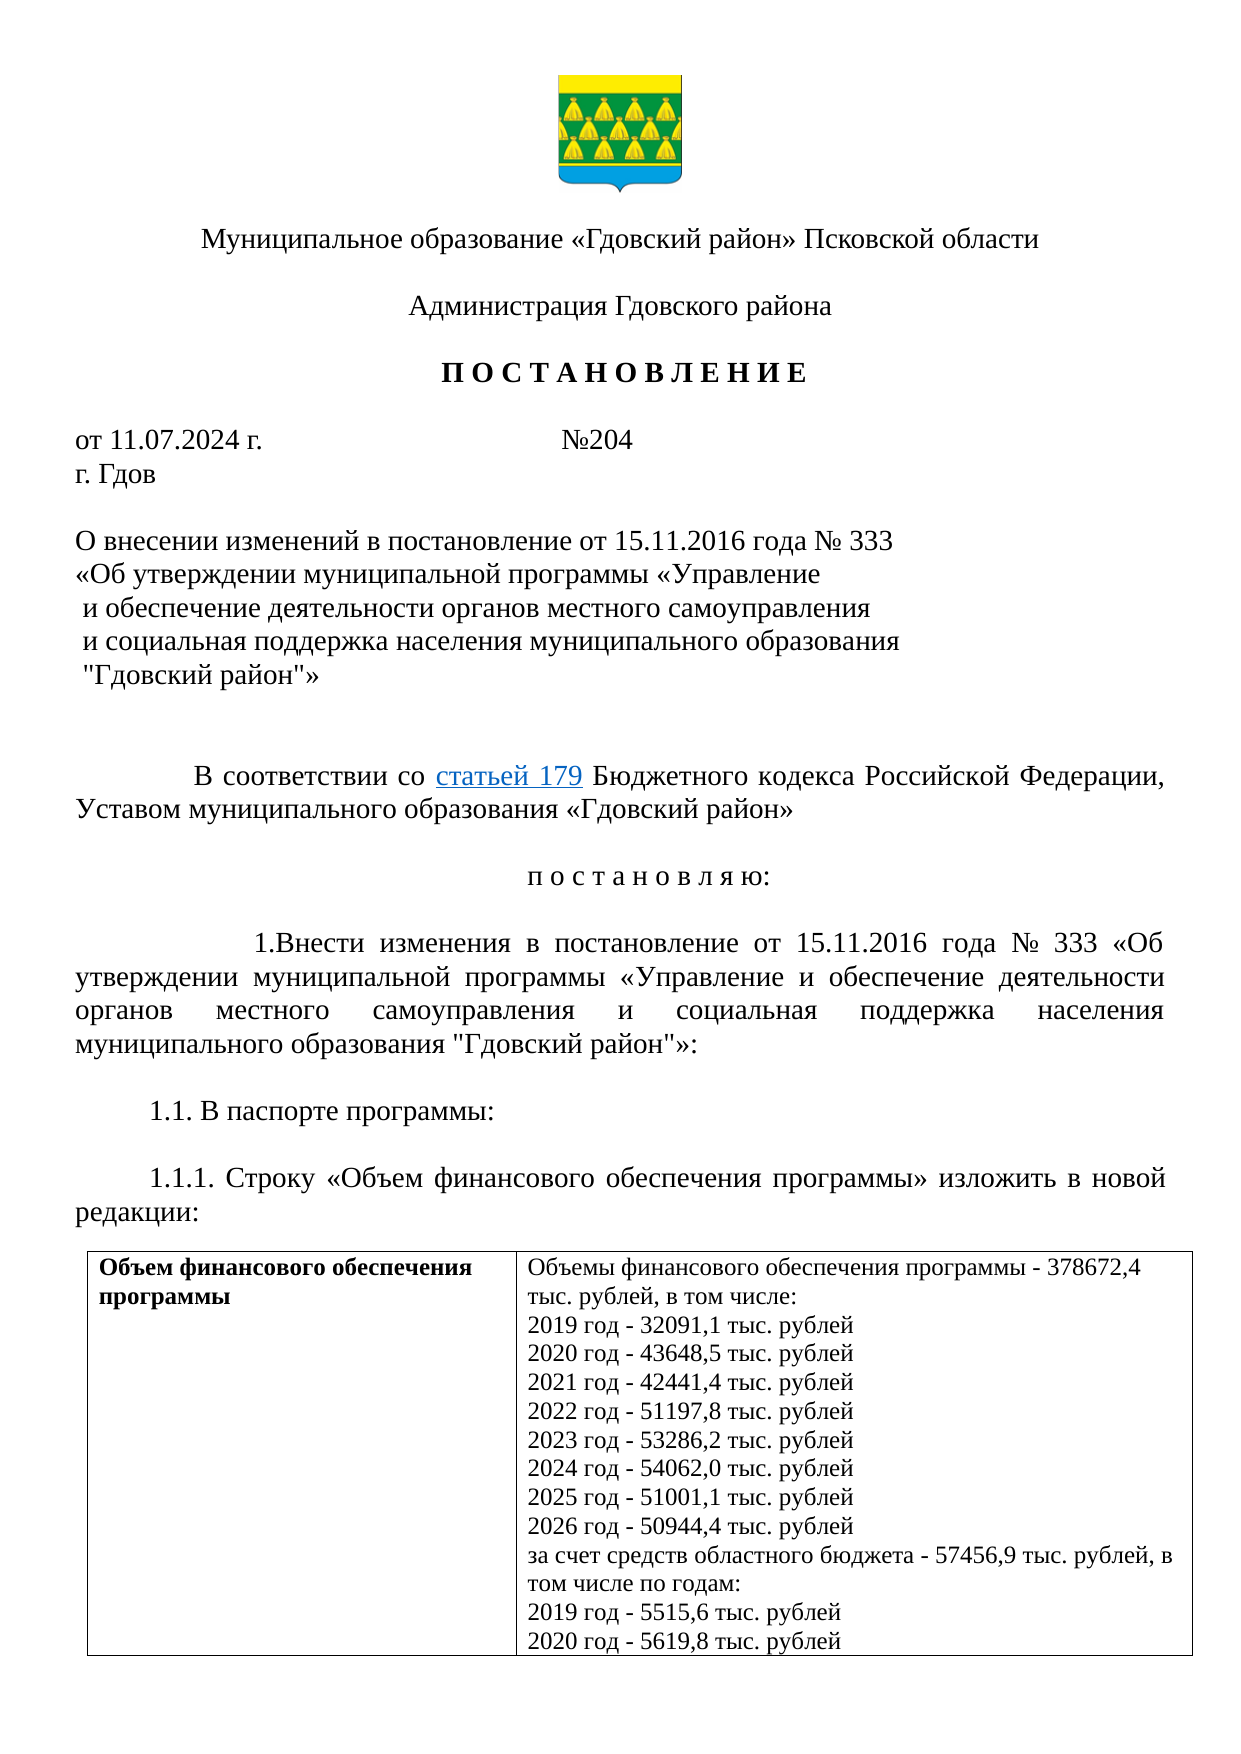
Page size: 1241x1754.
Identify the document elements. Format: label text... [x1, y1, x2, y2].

text Муниципальное образование «Гдовский район» Псковской области [75, 221, 1165, 254]
text 1.Внести изменения в постановление от 15.11.2016 года № 333 «Об утверждении муниципальной программы «Управление и обеспечение деятельности органов местного самоуправления и социальная поддержка населения муниципального образования "Гдовский район"»: [75, 925, 1165, 1059]
text «Об утверждении муниципальной программы «Управление [75, 556, 1165, 590]
picture [558, 177, 682, 193]
picture [558, 75, 682, 166]
text и обеспечение деятельности органов местного самоуправления [75, 590, 1165, 623]
text Администрация Гдовского района [75, 288, 1165, 322]
text и социальная поддержка населения муниципального образования [75, 623, 1165, 657]
text О внесении изменений в постановление от 15.11.2016 года № 333 [75, 523, 1165, 556]
text г. Гдов [75, 456, 1165, 489]
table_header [517, 1252, 1192, 1655]
text 1.1. В паспорте программы: [149, 1093, 1167, 1127]
text П О С Т А Н О В Л Е Н И Е [75, 355, 1165, 389]
text от 11.07.2024 г. №204 [75, 422, 1165, 456]
text п о с т а н о в л я ю: [75, 858, 1165, 892]
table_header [88, 1252, 516, 1655]
text В соответствии со статьей 179 Бюджетного кодекса Российской Федерации, Уставом муниципального образования «Гдовский район» [75, 758, 1165, 825]
text "Гдовский район"» [75, 657, 1165, 691]
text 1.1.1. Строку «Объем финансового обеспечения программы» изложить в новой редакции: [75, 1160, 1167, 1227]
